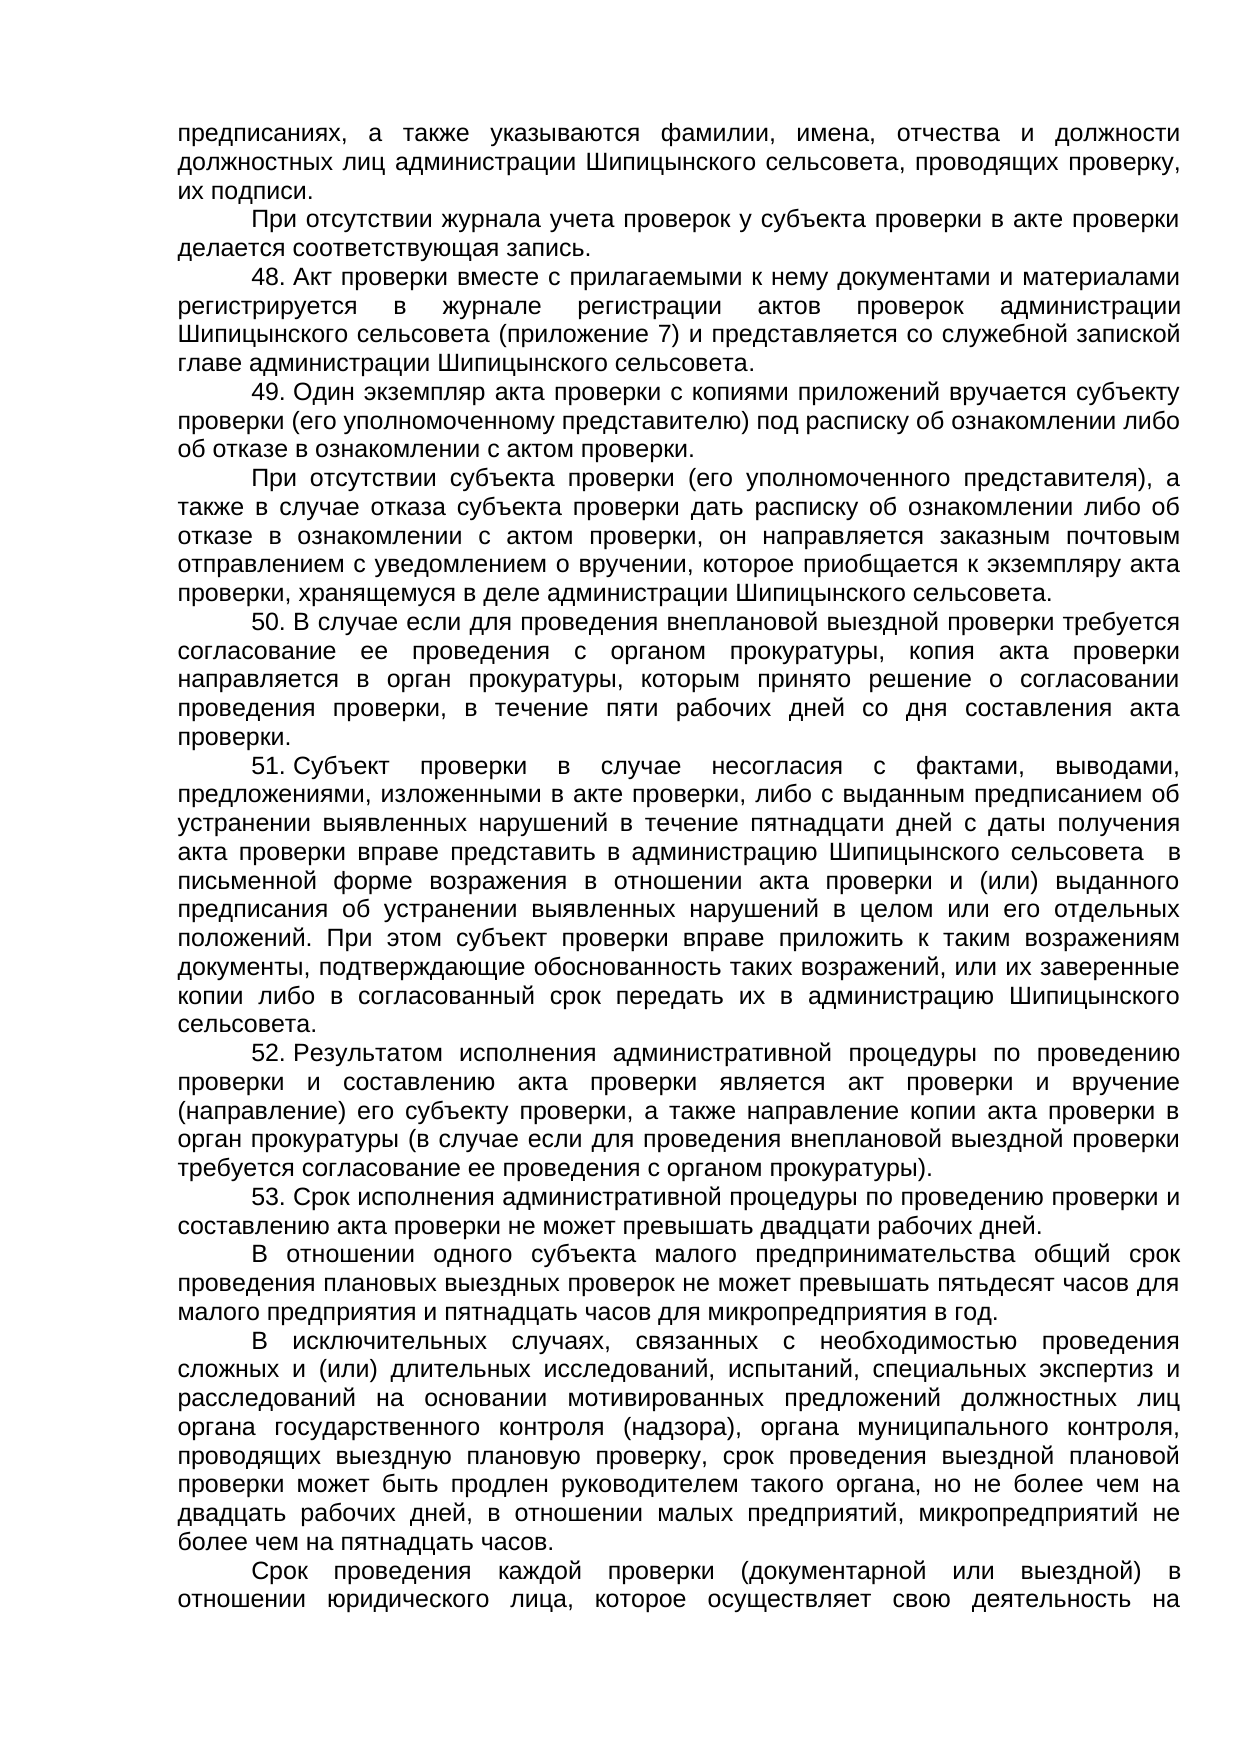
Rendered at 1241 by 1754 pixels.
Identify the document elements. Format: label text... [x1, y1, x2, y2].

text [177, 1556, 1181, 1613]
text 50. В случае если для проведения внеплановой выездной проверки требуется согласование ее проведения с органом прокуратуры, копия акта проверки направляется в орган прокуратуры, которым принято решение о согласовании проведения проверки, в течение пяти рабочих дней со дня составления акта проверки. [177, 607, 1181, 751]
text 52. Результатом исполнения административной процедуры по проведению проверки и составлению акта проверки является акт проверки и вручение (направление) его субъекту проверки, а также направление копии акта проверки в орган прокуратуры (в случае если для проведения внеплановой выездной проверки требуется согласование ее проведения с органом прокуратуры). [177, 1038, 1181, 1182]
text При отсутствии субъекта проверки (его уполномоченного представителя), а также в случае отказа субъекта проверки дать расписку об ознакомлении либо об отказе в ознакомлении с актом проверки, он направляется заказным почтовым отправлением с уведомлением о вручении, которое приобщается к экземпляру акта проверки, хранящемуся в деле администрации Шипицынского сельсовета. [177, 463, 1181, 607]
text При отсутствии журнала учета проверок у субъекта проверки в акте проверки делается соответствующая запись. [177, 204, 1181, 262]
text 51. Субъект проверки в случае несогласия с фактами, выводами, предложениями, изложенными в акте проверки, либо с выданным предписанием об устранении выявленных нарушений в течение пятнадцати дней с даты получения акта проверки вправе представить в администрацию Шипицынского сельсовета в письменной форме возражения в отношении акта проверки и (или) выданного предписания об устранении выявленных нарушений в целом или его отдельных положений. При этом субъект проверки вправе приложить к таким возражениям документы, подтверждающие обоснованность таких возражений, или их заверенные копии либо в согласованный срок передать их в администрацию Шипицынского сельсовета. [177, 751, 1181, 1038]
text 53. Срок исполнения административной процедуры по проведению проверки и составлению акта проверки не может превышать двадцати рабочих дней. [177, 1182, 1181, 1239]
text 48. Акт проверки вместе с прилагаемыми к нему документами и материалами регистрируется в журнале регистрации актов проверок администрации Шипицынского сельсовета (приложение 7) и представляется со служебной запиской главе администрации Шипицынского сельсовета. [177, 262, 1181, 377]
text 49. Один экземпляр акта проверки с копиями приложений вручается субъекту проверки (его уполномоченному представителю) под расписку об ознакомлении либо об отказе в ознакомлении с актом проверки. [177, 377, 1181, 463]
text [177, 118, 1181, 204]
text В исключительных случаях, связанных с необходимостью проведения сложных и (или) длительных исследований, испытаний, специальных экспертиз и расследований на основании мотивированных предложений должностных лиц органа государственного контроля (надзора), органа муниципального контроля, проводящих выездную плановую проверку, срок проведения выездной плановой проверки может быть продлен руководителем такого органа, но не более чем на двадцать рабочих дней, в отношении малых предприятий, микропредприятий не более чем на пятнадцать часов. [177, 1326, 1181, 1556]
text В отношении одного субъекта малого предпринимательства общий срок проведения плановых выездных проверок не может превышать пятьдесят часов для малого предприятия и пятнадцать часов для микропредприятия в год. [177, 1239, 1181, 1326]
